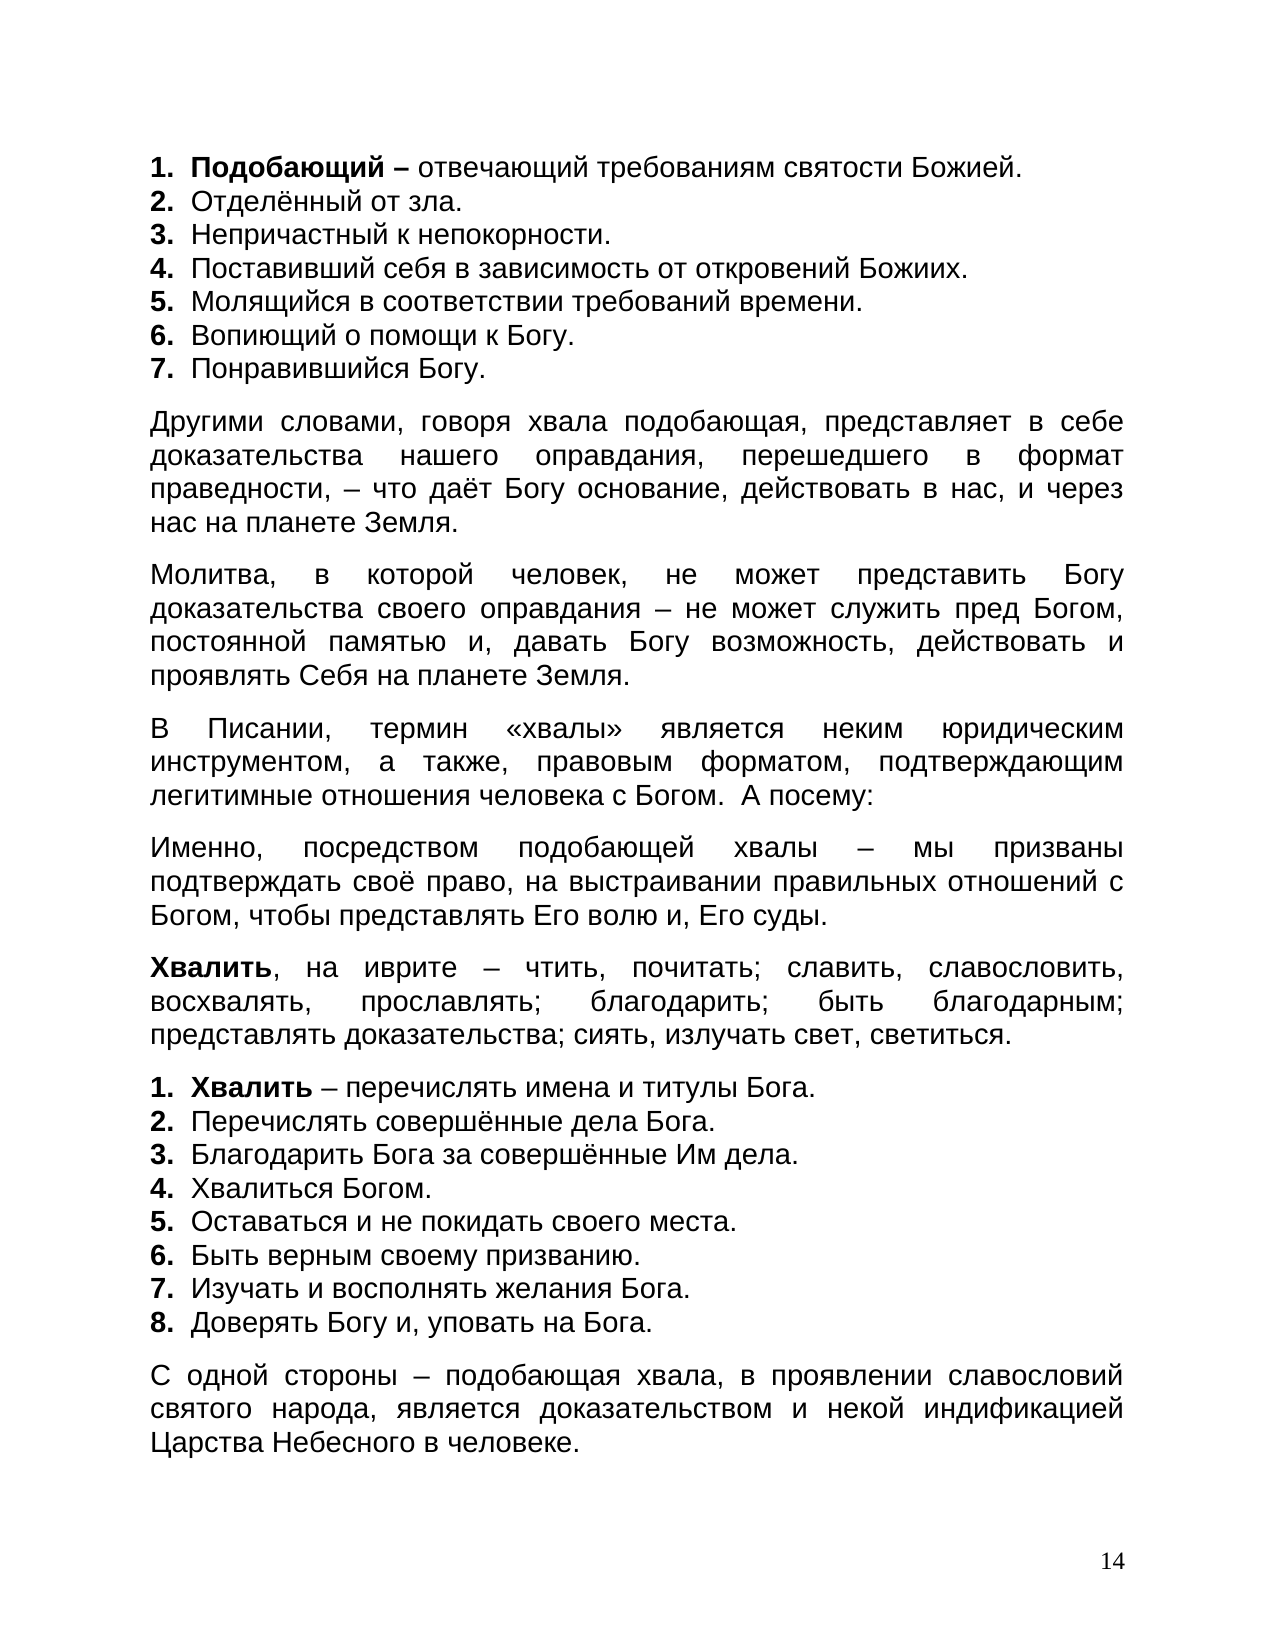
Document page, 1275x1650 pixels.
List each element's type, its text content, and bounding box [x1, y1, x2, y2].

text 6. Быть верным своему призванию. [150, 1238, 1125, 1271]
text 4. Поставивший себя в зависимость от откровений Божиих. [150, 251, 1125, 284]
text 8. Доверять Богу и, уповать на Бога. [150, 1305, 1125, 1338]
text Именно, посредством подобающей хвалы – мы призваны подтверждать своё право, на выстраивании правильных отношений с Богом, чтобы представлять Его волю и, Его суды. [150, 830, 1125, 931]
text 3. Благодарить Бога за совершённые Им дела. [150, 1137, 1125, 1171]
text 3. Непричастный к непокорности. [150, 217, 1125, 251]
text 5. Молящийся в соответствии требований времени. [150, 284, 1125, 318]
text 2. Отделённый от зла. [150, 183, 1125, 217]
text 7. Изучать и восполнять желания Бога. [150, 1271, 1125, 1305]
text 1. Подобающий – отвечающий требованиям святости Божией. [150, 150, 1125, 183]
text 4. Хвалиться Богом. [150, 1171, 1125, 1204]
text Другими словами, говоря хвала подобающая, представляет в себе доказательства нашего оправдания, перешедшего в формат праведности, – что даёт Богу основание, действовать в нас, и через нас на планете Земля. [150, 404, 1125, 538]
text В Писании, термин «хвалы» является неким юридическим инструментом, а также, правовым форматом, подтверждающим легитимные отношения человека с Богом. А посему: [150, 711, 1125, 811]
text 7. Понравившийся Богу. [150, 351, 1125, 385]
text 2. Перечислять совершённые дела Бога. [150, 1103, 1125, 1137]
text 5. Оставаться и не покидать своего места. [150, 1204, 1125, 1238]
text 1. Хвалить – перечислять имена и титулы Бога. [150, 1070, 1125, 1103]
text Хвалить, на иврите – чтить, почитать; славить, славословить, восхвалять, прославлять; благодарить; быть благодарным; представлять доказательства; сиять, излучать свет, светиться. [150, 950, 1125, 1051]
text 6. Вопиющий о помощи к Богу. [150, 318, 1125, 351]
text Молитва, в которой человек, не может представить Богу доказательства своего оправдания – не может служить пред Богом, постоянной памятью и, давать Богу возможность, действовать и проявлять Себя на планете Земля. [150, 557, 1125, 691]
text С одной стороны – подобающая хвала, в проявлении славословий святого народа, является доказательством и некой индификацией Царства Небесного в человеке. [150, 1357, 1125, 1458]
